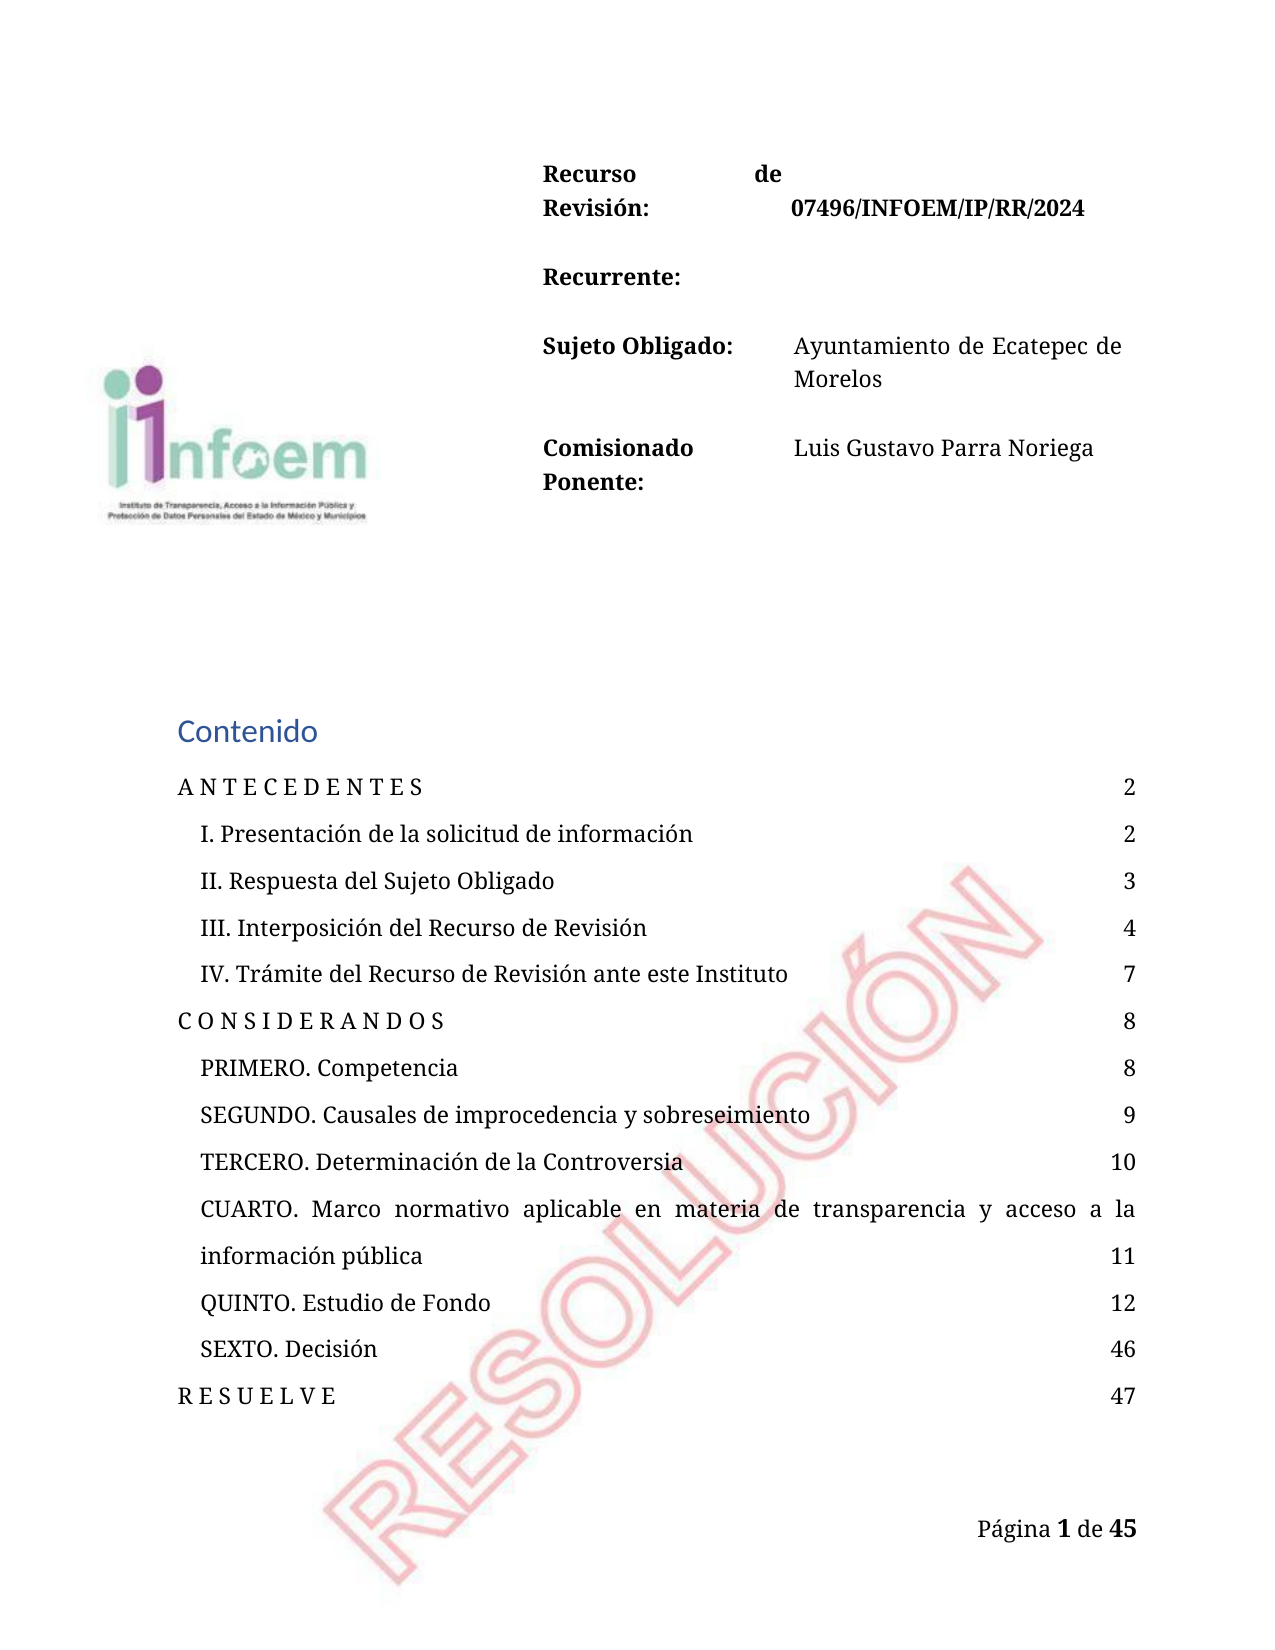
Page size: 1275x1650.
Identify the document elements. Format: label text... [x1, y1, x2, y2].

text Contenido [177, 710, 1137, 751]
picture [0, 300, 1275, 1650]
